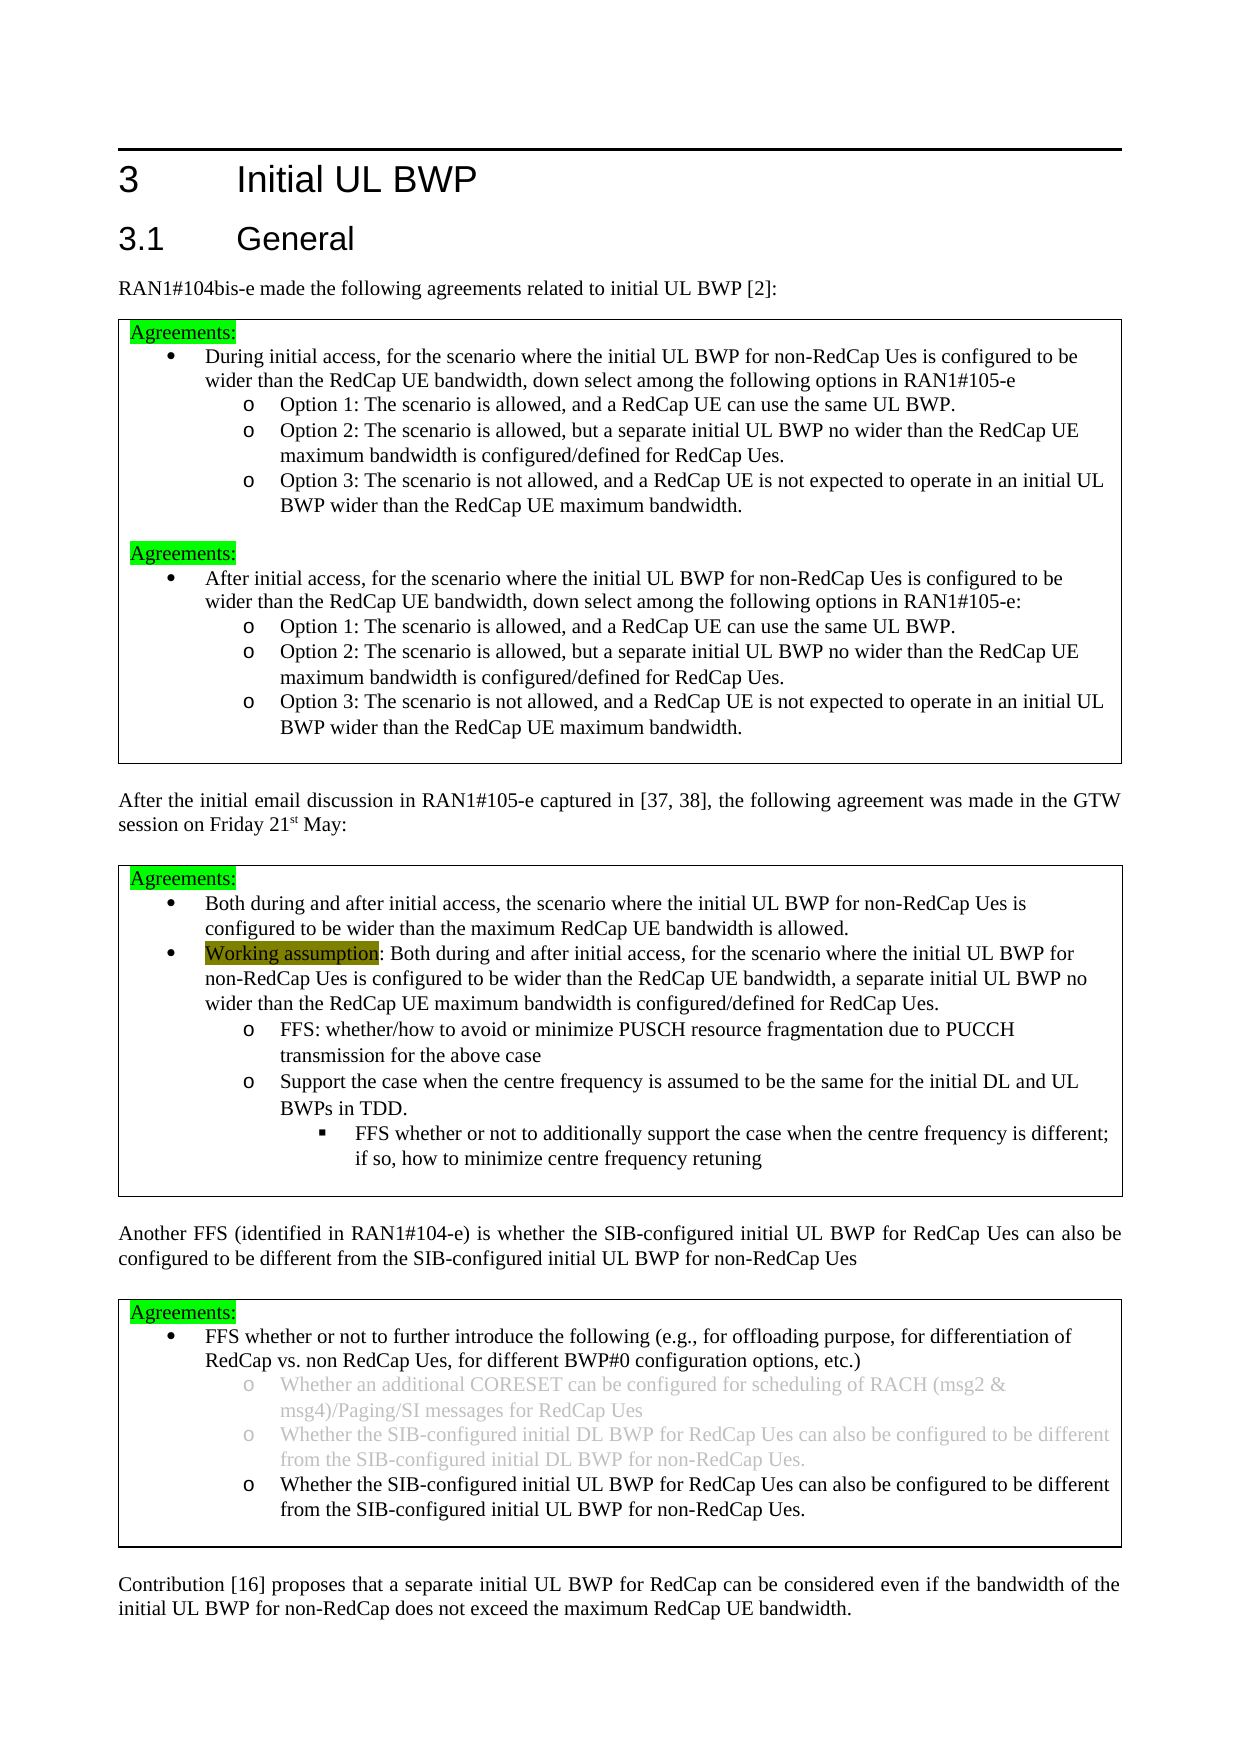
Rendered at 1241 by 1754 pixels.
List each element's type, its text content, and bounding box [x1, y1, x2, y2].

table_header Agreements: During initial access, for the scenario where the initial UL BWP for non-RedCap Ues is configured to be wider than the RedCap UE bandwidth, down select among the following options in RAN1#105-e Option 1: The scenario is allowed, and a RedCap UE can use the same UL BWP. Option 2: The scenario is allowed, but a separate initial UL BWP no wider than the RedCap UE maximum bandwidth is configured/defined for RedCap Ues. Option 3: The scenario is not allowed, and a RedCap UE is not expected to operate in an initial UL BWP wider than the RedCap UE maximum bandwidth. Agreements: After initial access, for the scenario where the initial UL BWP for non-RedCap Ues is configured to be wider than the RedCap UE bandwidth, down select among the following options in RAN1#105-e: Option 1: The scenario is allowed, and a RedCap UE can use the same UL BWP. Option 2: The scenario is allowed, but a separate initial UL BWP no wider than the RedCap UE maximum bandwidth is configured/defined for RedCap Ues. Option 3: The scenario is not allowed, and a RedCap UE is not expected to operate in an initial UL BWP wider than the RedCap UE maximum bandwidth. [119, 320, 1121, 763]
table_header Agreements: FFS whether or not to further introduce the following (e.g., for offloading purpose, for differentiation of RedCap vs. non RedCap Ues, for different BWP#0 configuration options, etc.) Whether an additional CORESET can be configured for scheduling of RACH (msg2 & msg4)/Paging/SI messages for RedCap Ues Whether the SIB-configured initial DL BWP for RedCap Ues can also be configured to be different from the SIB-configured initial DL BWP for non-RedCap Ues. Whether the SIB-configured initial UL BWP for RedCap Ues can also be configured to be different from the SIB-configured initial UL BWP for non-RedCap Ues. [119, 1300, 1121, 1546]
text RAN1#104bis-e made the following agreements related to initial UL BWP [2]: [118, 276, 1122, 300]
text Another FFS (identified in RAN1#104-e) is whether the SIB-configured initial UL BWP for RedCap Ues can also be configured to be different from the SIB-configured initial UL BWP for non-RedCap Ues [118, 1197, 1122, 1269]
text Contribution [16] proposes that a separate initial UL BWP for RedCap can be considered even if the bandwidth of the initial UL BWP for non-RedCap does not exceed the maximum RedCap UE bandwidth. [118, 1548, 1122, 1620]
subtitle Initial UL BWP [118, 151, 1122, 200]
subtitle General [118, 209, 1122, 257]
text After the initial email discussion in RAN1#105-e captured in [37, 38], the following agreement was made in the GTW session on Friday 21st May: [118, 764, 1122, 836]
table_header Agreements: Both during and after initial access, the scenario where the initial UL BWP for non-RedCap Ues is configured to be wider than the maximum RedCap UE bandwidth is allowed. Working assumption: Both during and after initial access, for the scenario where the initial UL BWP for non-RedCap Ues is configured to be wider than the RedCap UE bandwidth, a separate initial UL BWP no wider than the RedCap UE maximum bandwidth is configured/defined for RedCap Ues. FFS: whether/how to avoid or minimize PUSCH resource fragmentation due to PUCCH transmission for the above case Support the case when the centre frequency is assumed to be the same for the initial DL and UL BWPs in TDD. FFS whether or not to additionally support the case when the centre frequency is different; if so, how to minimize centre frequency retuning [119, 866, 1122, 1196]
